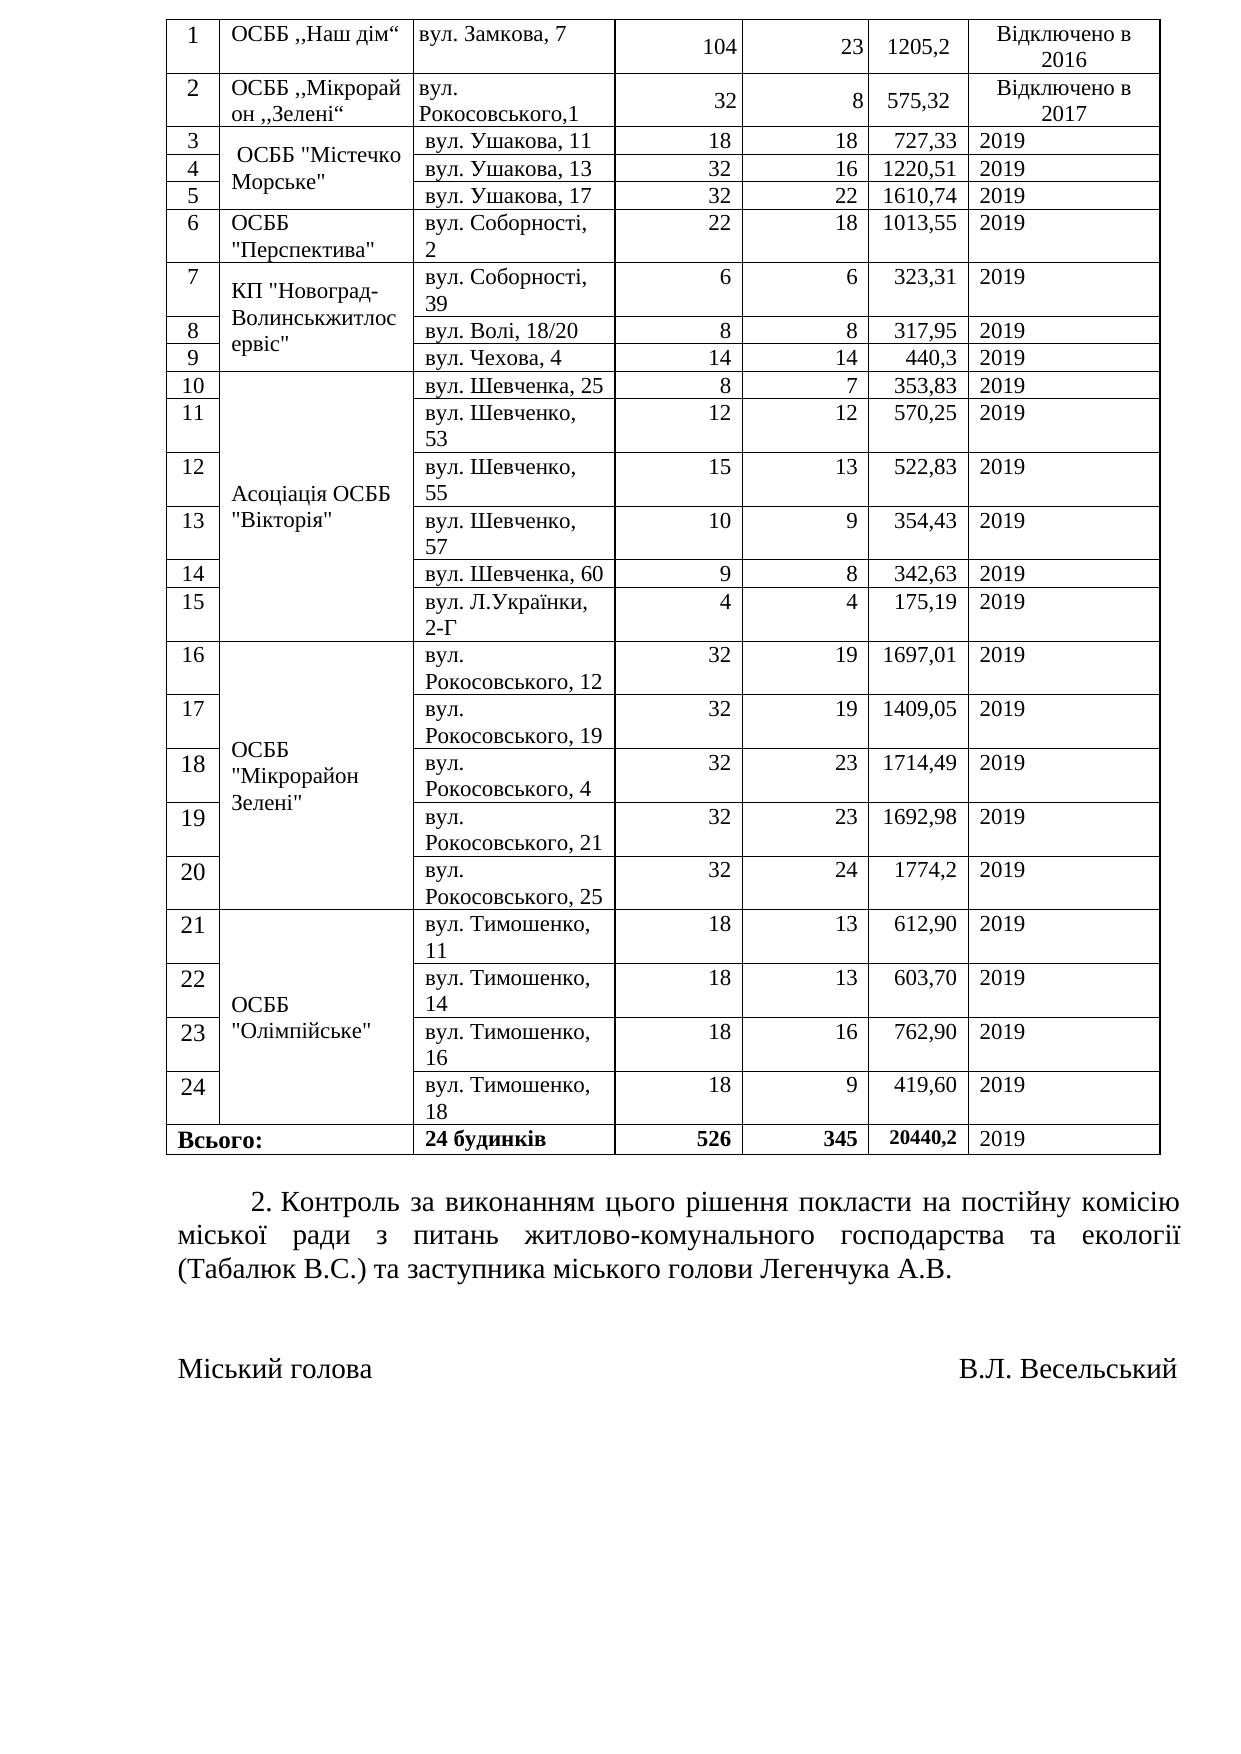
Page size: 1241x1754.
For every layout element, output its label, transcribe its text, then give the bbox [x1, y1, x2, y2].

table_cell 21 [167, 910, 219, 963]
table_cell вул. Волі, 18/20 [414, 317, 614, 343]
table_cell 342,63 [869, 560, 968, 587]
table_cell 11 [167, 399, 219, 452]
table_cell 345 [743, 1125, 868, 1154]
table_cell 2019 [969, 155, 1159, 181]
table_cell вул. Замкова, 7 [414, 20, 614, 72]
table_cell вул. Шевченка, 25 [414, 372, 614, 398]
table_cell 1409,05 [869, 695, 968, 748]
table_cell 2019 [969, 964, 1159, 1017]
text Міський голова В.Л. Весельський [177, 1352, 1181, 1385]
table_cell 7 [167, 263, 219, 316]
table_cell 8 [616, 372, 742, 398]
table_cell 4 [167, 155, 219, 181]
table_cell 18 [616, 127, 742, 154]
table_cell 32 [616, 182, 742, 208]
table_cell 12 [167, 453, 219, 506]
table_cell 23 [167, 1018, 219, 1071]
table_cell 9 [167, 344, 219, 371]
table_cell 22 [167, 964, 219, 1017]
table_cell 1774,2 [869, 857, 968, 909]
text 2. Контроль за виконанням цього рішення покласти на постійну комісію міської ради з питань житлово-комунального господарства та екології (Табалюк В.С.) та заступника міського голови Легенчука А.В. [177, 1184, 1181, 1284]
table_cell 18 [616, 1018, 742, 1071]
table_cell 1714,49 [869, 749, 968, 802]
table_cell 2019 [969, 1125, 1159, 1154]
table_cell вул. Тимошенко, 18 [414, 1072, 614, 1124]
table_cell 6 [743, 263, 868, 316]
table_cell вул. Ушакова, 13 [414, 155, 614, 181]
table_cell 14 [743, 344, 868, 371]
table_cell 32 [616, 74, 742, 126]
table_cell 32 [616, 803, 742, 856]
table_cell 16 [743, 155, 868, 181]
table_cell вул. Рокосовського, 21 [414, 803, 614, 856]
table_cell 2019 [969, 344, 1159, 371]
table_cell 2019 [969, 372, 1159, 398]
table_cell 354,43 [869, 507, 968, 559]
table_cell 175,19 [869, 588, 968, 641]
table_cell ОСББ "Мікрорайон Зелені" [220, 642, 413, 909]
table_cell 2019 [969, 182, 1159, 208]
table_cell 317,95 [869, 317, 968, 343]
table_cell вул. Шевченко, 55 [414, 453, 614, 506]
table_cell 104 [616, 20, 742, 72]
table_cell 522,83 [869, 453, 968, 506]
table_cell вул. Шевченко, 57 [414, 507, 614, 559]
table_cell 9 [743, 507, 868, 559]
table_cell 6 [616, 263, 742, 316]
table_cell вул. Л.Українки, 2-Г [414, 588, 614, 641]
table_cell 18 [167, 749, 219, 802]
table_cell 13 [167, 507, 219, 559]
table_cell вул. Соборності, 2 [414, 210, 614, 262]
table_cell 353,83 [869, 372, 968, 398]
table_cell 12 [616, 399, 742, 452]
table_cell КП "Новоград-Волинськжитлосервіс" [220, 263, 413, 371]
table_cell 2019 [969, 1072, 1159, 1124]
table_cell 570,25 [869, 399, 968, 452]
table_cell 4 [616, 588, 742, 641]
table_cell ОСББ "Містечко Морське" [220, 127, 413, 208]
table_cell 13 [743, 453, 868, 506]
table_cell 8 [616, 317, 742, 343]
table_cell 6 [167, 210, 219, 262]
table_cell 23 [743, 803, 868, 856]
table_cell 18 [616, 1072, 742, 1124]
table_cell 2019 [969, 749, 1159, 802]
table_cell 20 [167, 857, 219, 909]
table_cell 1610,74 [869, 182, 968, 208]
table_cell 14 [167, 560, 219, 587]
table_cell 32 [616, 695, 742, 748]
table_cell 2019 [969, 857, 1159, 909]
table_cell 2019 [969, 127, 1159, 154]
table_cell 13 [743, 910, 868, 963]
table_cell 15 [167, 588, 219, 641]
table_cell ОСББ "Перспектива" [220, 210, 413, 262]
table_cell 727,33 [869, 127, 968, 154]
table_cell ОСББ "Олімпійське" [220, 910, 413, 1124]
table_cell 2 [167, 74, 219, 126]
table_cell вул. Чехова, 4 [414, 344, 614, 371]
table_cell 2019 [969, 910, 1159, 963]
table_cell 24 [743, 857, 868, 909]
table_cell 2019 [969, 399, 1159, 452]
table_cell 2019 [969, 263, 1159, 316]
table_cell 10 [616, 507, 742, 559]
table_cell 2019 [969, 560, 1159, 587]
table_cell 22 [743, 182, 868, 208]
table_cell 18 [616, 964, 742, 1017]
table_cell 1013,55 [869, 210, 968, 262]
table_cell 24 будинків [414, 1125, 614, 1154]
table_cell 12 [743, 399, 868, 452]
table_cell 32 [616, 857, 742, 909]
table_cell 323,31 [869, 263, 968, 316]
table_cell 15 [616, 453, 742, 506]
table_cell вул. Рокосовського,1 [414, 74, 614, 126]
table_cell вул. Шевченка, 60 [414, 560, 614, 587]
table_cell 18 [743, 210, 868, 262]
table_cell 5 [167, 182, 219, 208]
table_cell вул. Рокосовського, 12 [414, 642, 614, 694]
table_cell 10 [167, 372, 219, 398]
table_cell 32 [616, 155, 742, 181]
table_cell 14 [616, 344, 742, 371]
table_cell 2019 [969, 588, 1159, 641]
table_cell 8 [743, 74, 868, 126]
table_cell 2019 [969, 642, 1159, 694]
table_cell 32 [616, 749, 742, 802]
table_cell 17 [167, 695, 219, 748]
table_cell 19 [743, 695, 868, 748]
table_cell вул. Ушакова, 17 [414, 182, 614, 208]
table_cell 2019 [969, 507, 1159, 559]
table_cell ОСББ ,,Наш дім“ [220, 20, 413, 72]
table_cell 2019 [969, 1018, 1159, 1071]
table_cell 13 [743, 964, 868, 1017]
table_cell ОСББ ,,Мікрорайон ,,Зелені“ [220, 74, 413, 126]
table_cell 1220,51 [869, 155, 968, 181]
table_cell 22 [616, 210, 742, 262]
table_cell 9 [616, 560, 742, 587]
table_cell Відключено в 2017 [969, 74, 1159, 126]
table_cell 23 [743, 749, 868, 802]
table_cell 526 [616, 1125, 742, 1154]
table_cell Відключено в 2016 [969, 20, 1159, 72]
table_cell вул. Рокосовського, 4 [414, 749, 614, 802]
table_cell 440,3 [869, 344, 968, 371]
table_cell вул. Рокосовського, 25 [414, 857, 614, 909]
table_cell 4 [743, 588, 868, 641]
table_cell 419,60 [869, 1072, 968, 1124]
table_cell 762,90 [869, 1018, 968, 1071]
table_cell вул. Шевченко, 53 [414, 399, 614, 452]
table_cell 2019 [969, 317, 1159, 343]
table_cell 1692,98 [869, 803, 968, 856]
table_cell 603,70 [869, 964, 968, 1017]
table_cell вул. Тимошенко, 16 [414, 1018, 614, 1071]
table_cell вул. Рокосовського, 19 [414, 695, 614, 748]
table_cell 16 [167, 642, 219, 694]
table_cell вул. Соборності, 39 [414, 263, 614, 316]
table_cell 16 [743, 1018, 868, 1071]
table_cell 9 [743, 1072, 868, 1124]
table_cell Асоціація ОСББ "Вікторія" [220, 372, 413, 641]
table_cell 575,32 [869, 74, 968, 126]
table_cell 1697,01 [869, 642, 968, 694]
table_cell 1205,2 [869, 20, 968, 72]
table_cell 3 [167, 127, 219, 154]
table_cell 20440,2 [869, 1125, 968, 1154]
table_cell 8 [743, 317, 868, 343]
table_cell 2019 [969, 453, 1159, 506]
table_cell 18 [616, 910, 742, 963]
table_cell 2019 [969, 210, 1159, 262]
table_cell 2019 [969, 803, 1159, 856]
table_cell вул. Тимошенко, 14 [414, 964, 614, 1017]
table_cell 8 [167, 317, 219, 343]
table_cell 1 [167, 20, 219, 72]
table_cell 24 [167, 1072, 219, 1124]
table_cell Всього: [167, 1125, 413, 1154]
table_cell вул. Ушакова, 11 [414, 127, 614, 154]
table_cell 23 [743, 20, 868, 72]
table_cell 18 [743, 127, 868, 154]
table_cell 32 [616, 642, 742, 694]
table_cell 612,90 [869, 910, 968, 963]
table_cell 19 [743, 642, 868, 694]
table_cell 2019 [969, 695, 1159, 748]
table_cell 7 [743, 372, 868, 398]
table_cell 8 [743, 560, 868, 587]
table_cell 19 [167, 803, 219, 856]
table_cell вул. Тимошенко, 11 [414, 910, 614, 963]
